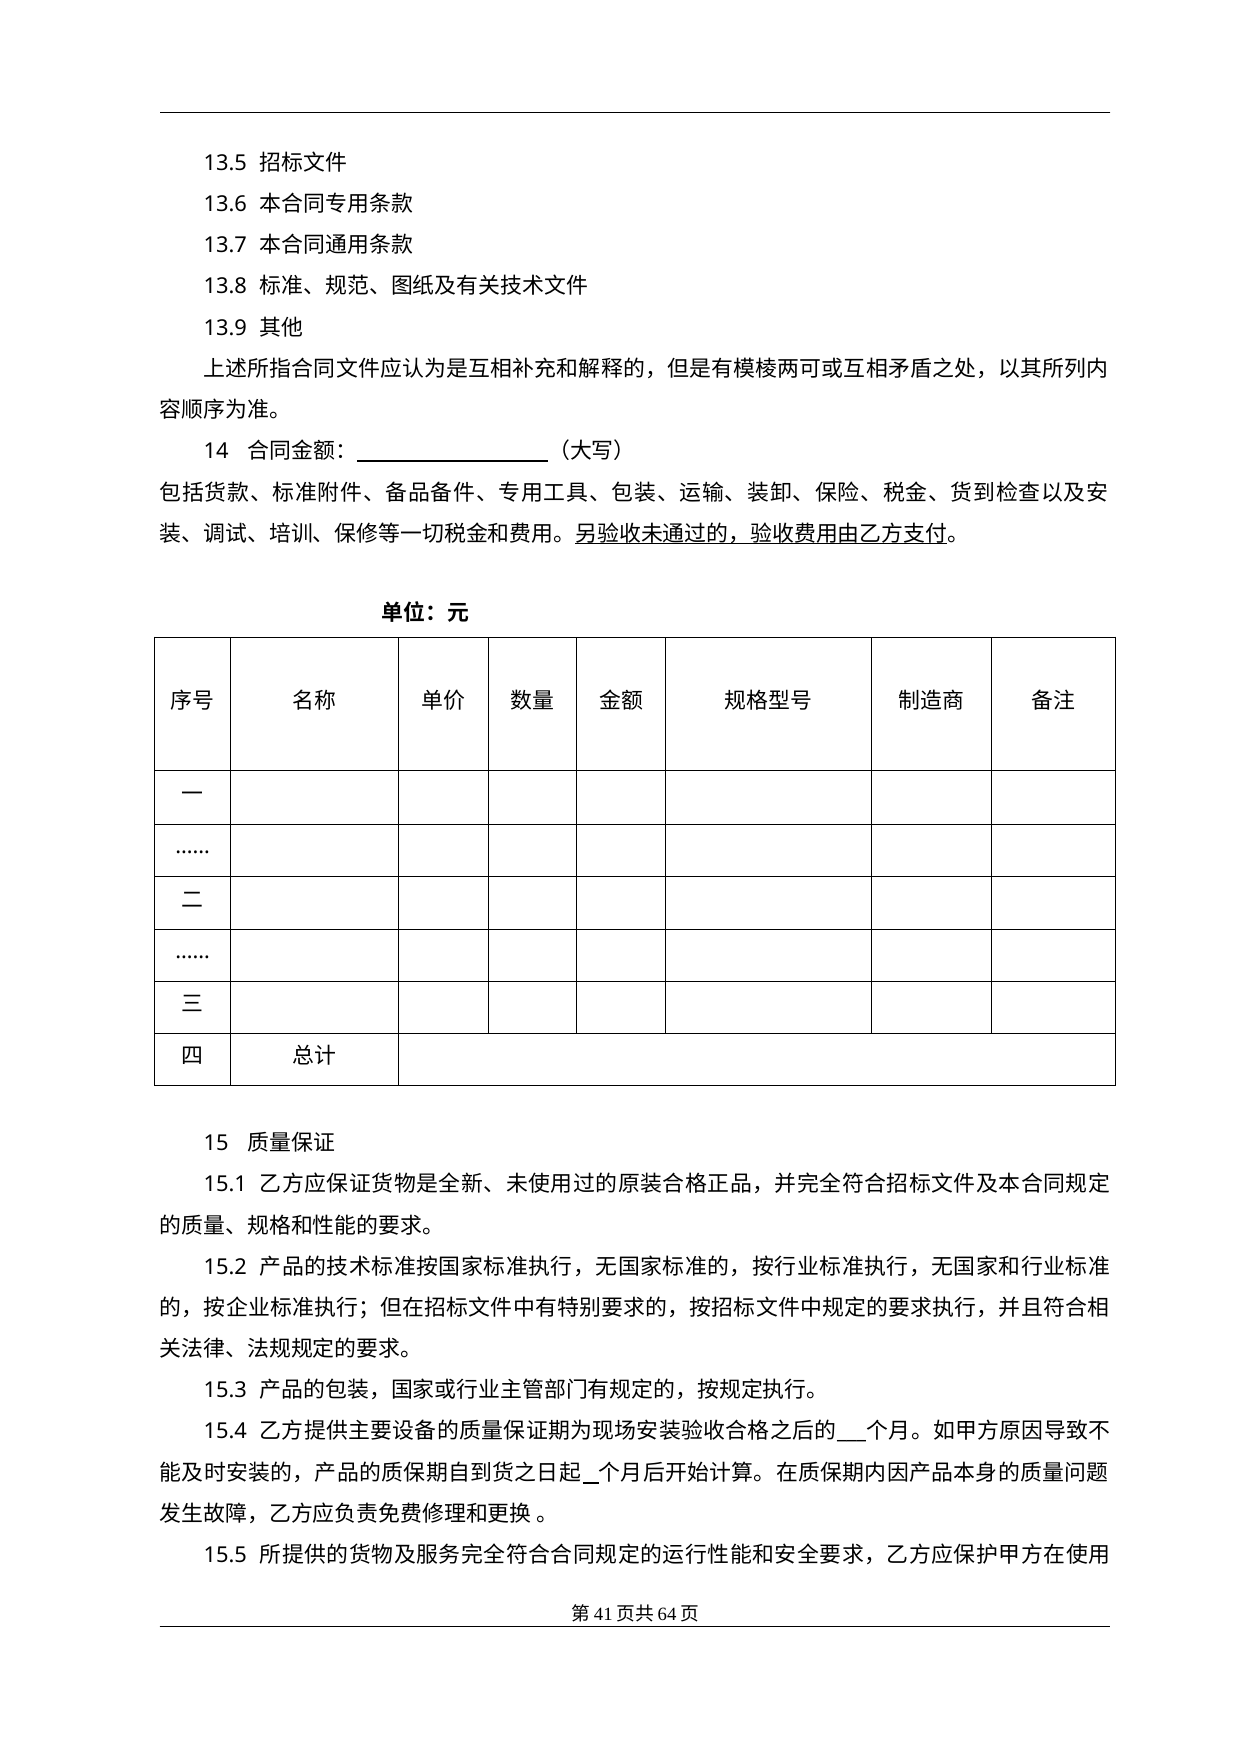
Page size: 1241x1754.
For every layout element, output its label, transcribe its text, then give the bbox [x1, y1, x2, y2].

table_cell [399, 771, 488, 824]
table_header 制造商 [872, 638, 991, 770]
list 产品的技术标准按国家标准执行，无国家标准的，按行业标准执行，无国家和行业标准的，按企业标准执行；但在招标文件中有特别要求的，按招标文件中规定的要求执行，并且符合相关法律、法规规定的要求。 [159, 1249, 1110, 1363]
table_header 单价 [399, 638, 488, 770]
table_cell [666, 825, 871, 876]
list 产品的包装，国家或行业主管部门有规定的，按规定执行。 [159, 1372, 1110, 1404]
table_cell [872, 825, 991, 876]
table_cell [992, 877, 1115, 928]
table_cell [872, 771, 991, 824]
list 招标文件 [159, 145, 1110, 176]
table_cell [666, 771, 871, 824]
table_cell 二 [155, 877, 230, 928]
table_header 规格型号 [666, 638, 871, 770]
table_cell [231, 930, 398, 981]
table_cell 三 [155, 982, 230, 1033]
table_cell [666, 930, 871, 981]
table_cell [577, 771, 665, 824]
table_header 金额 [577, 638, 665, 770]
table_cell [872, 982, 991, 1033]
table_cell [577, 982, 665, 1033]
table_cell [992, 982, 1115, 1033]
text 上述所指合同文件应认为是互相补充和解释的，但是有模棱两可或互相矛盾之处，以其所列内容顺序为准。 [159, 351, 1110, 424]
table_cell [231, 825, 398, 876]
table_cell 一 [155, 771, 230, 824]
list 质量保证 [159, 1125, 1110, 1157]
table_header 名称 [231, 638, 398, 770]
table_cell [399, 877, 488, 928]
list 本合同专用条款 [159, 186, 1110, 218]
list 本合同通用条款 [159, 227, 1110, 259]
table_header 备注 [992, 638, 1115, 770]
table_cell …… [155, 825, 230, 876]
table_cell [489, 930, 576, 981]
table_cell [399, 825, 488, 876]
text 单位：元 [159, 595, 1110, 627]
table_header 数量 [489, 638, 576, 770]
table_cell [577, 825, 665, 876]
table_cell [231, 877, 398, 928]
table_cell [872, 930, 991, 981]
table_cell …… [155, 930, 230, 981]
table_cell 总计 [231, 1034, 398, 1085]
table_cell [577, 877, 665, 928]
list 所提供的货物及服务完全符合合同规定的运行性能和安全要求，乙方应保护甲方在使用该系统或其任何一部分时不受第三方提出侵犯专利权、商标权或工业设备等知识产权的指控，如果第三方提出侵权指控，乙方须与第三方交涉并承担可能发生的一切法律责任和费用。 [159, 1537, 1110, 1569]
table_cell [489, 825, 576, 876]
table_cell [872, 877, 991, 928]
list 乙方提供主要设备的质量保证期为现场安装验收合格之后的___个月。如甲方原因导致不能及时安装的，产品的质保期自到货之日起 个月后开始计算。在质保期内因产品本身的质量问题发生故障，乙方应负责免费修理和更换 。 [159, 1413, 1110, 1528]
table_cell [992, 771, 1115, 824]
table_cell [399, 982, 488, 1033]
list 其他 [159, 310, 1110, 341]
table_cell [399, 930, 488, 981]
table_cell [992, 825, 1115, 876]
table_cell [666, 877, 871, 928]
table_cell [231, 771, 398, 824]
table_cell [666, 982, 871, 1033]
table_cell [489, 982, 576, 1033]
table_cell 四 [155, 1034, 230, 1085]
table_cell [231, 982, 398, 1033]
list 合同金额： （大写） 包括货款、标准附件、备品备件、专用工具、包装、运输、装卸、保险、税金、货到检查以及安装、调试、培训、保修等一切税金和费用。另验收未通过的，验收费用由乙方支付。 [159, 433, 1110, 547]
table_cell [992, 930, 1115, 981]
table_cell [489, 771, 576, 824]
table_cell [399, 1034, 1115, 1085]
list 乙方应保证货物是全新、未使用过的原装合格正品，并完全符合招标文件及本合同规定的质量、规格和性能的要求。 [159, 1166, 1110, 1239]
list 标准、规范、图纸及有关技术文件 [159, 268, 1110, 300]
table_header 序号 [155, 638, 230, 770]
table_cell [577, 930, 665, 981]
table_cell [489, 877, 576, 928]
